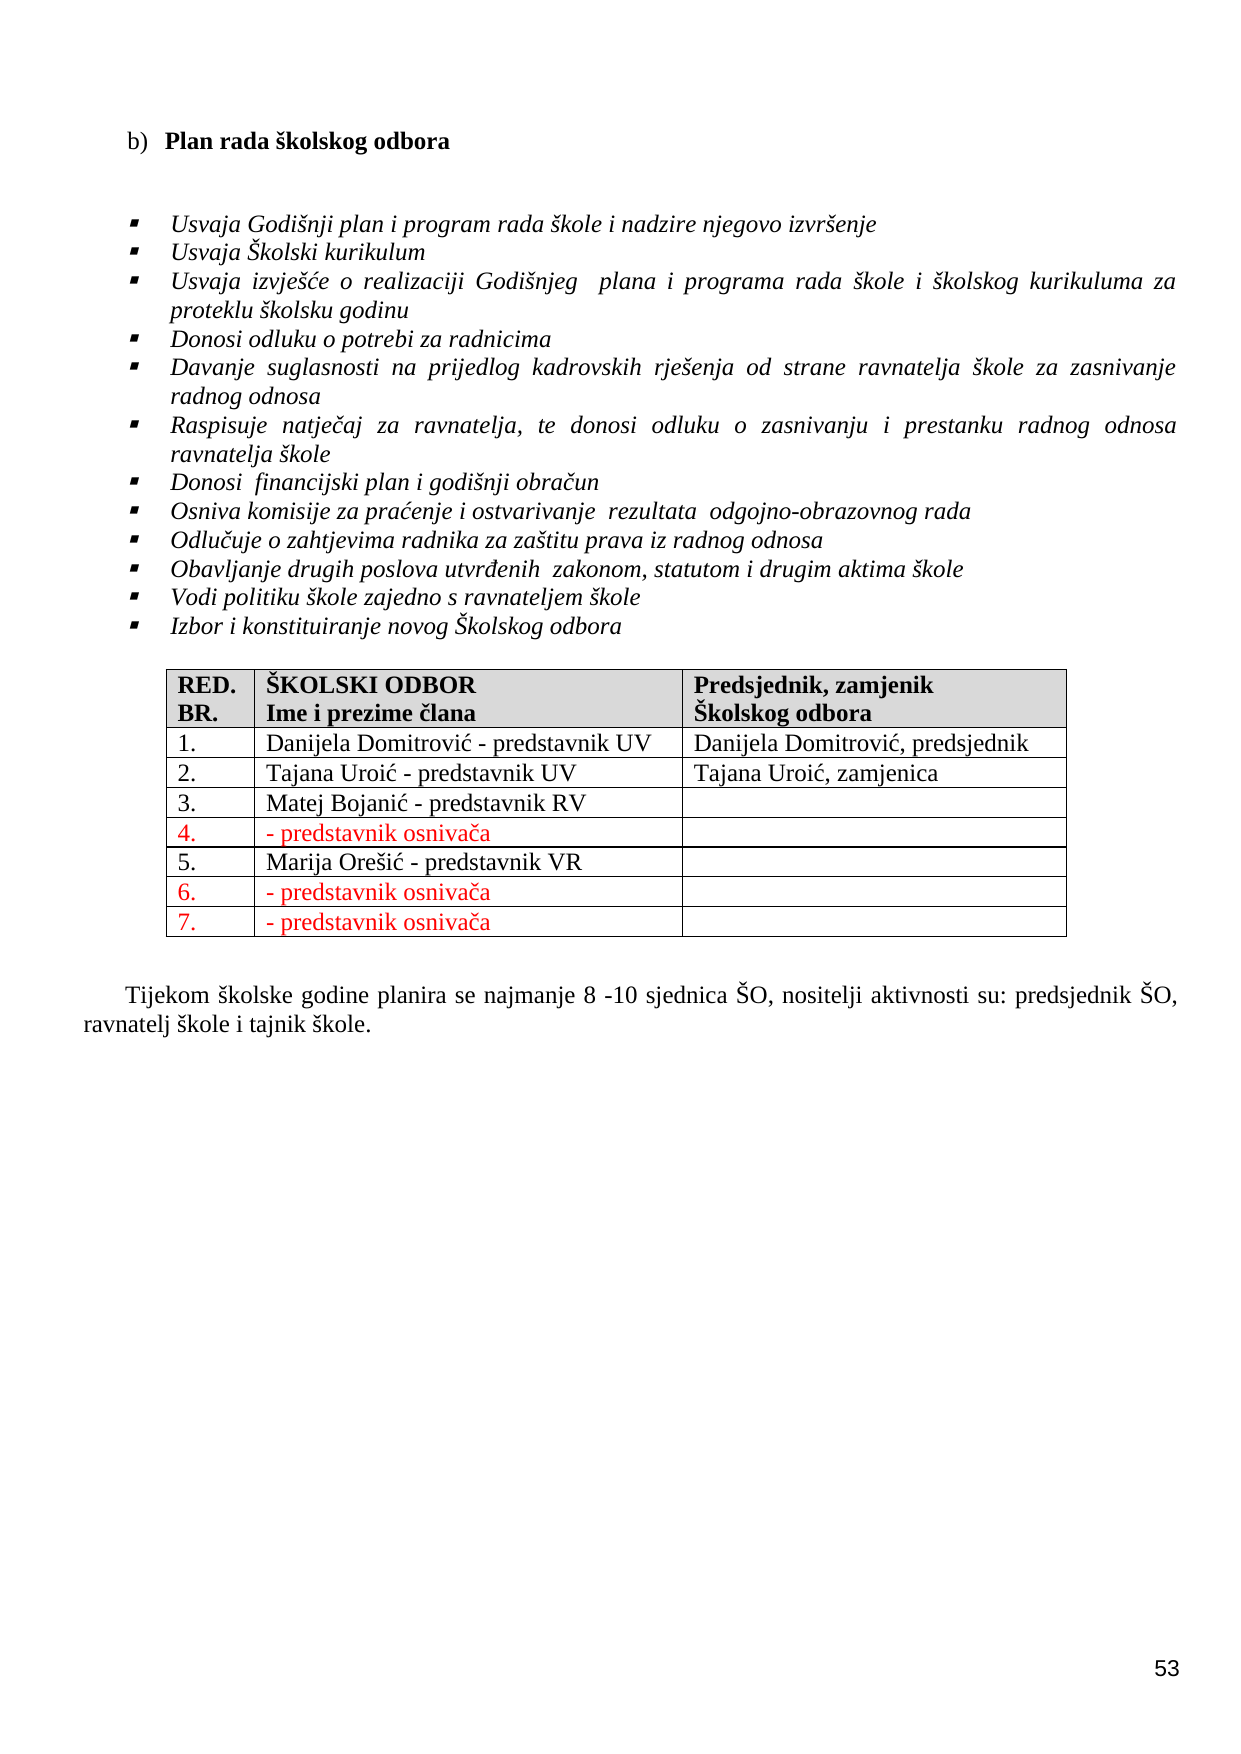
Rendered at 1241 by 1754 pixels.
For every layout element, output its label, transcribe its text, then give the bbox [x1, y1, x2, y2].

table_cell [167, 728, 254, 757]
list Donosi odluku o potrebi za radnicima [126, 324, 1180, 352]
list Usvaja Školski kurikulum [126, 237, 1180, 266]
list Usvaja Godišnji plan i program rada škole i nadzire njegovo izvršenje [126, 209, 1180, 237]
list Obavljanje drugih poslova utvrđenih zakonom, statutom i drugim aktima škole [126, 554, 1180, 582]
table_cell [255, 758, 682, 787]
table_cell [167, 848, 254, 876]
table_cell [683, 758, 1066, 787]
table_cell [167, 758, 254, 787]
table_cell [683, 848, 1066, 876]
list Plan rada školskog odbora [127, 126, 1180, 155]
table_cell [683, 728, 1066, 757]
list Donosi financijski plan i godišnji obračun [126, 467, 1180, 496]
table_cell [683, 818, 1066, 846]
text Tijekom školske godine planira se najmanje 8 -10 sjednica ŠO, nositelji aktivnosti su: predsjednik ŠO, ravnatelj škole i tajnik škole. [83, 980, 1180, 1037]
list Davanje suglasnosti na prijedlog kadrovskih rješenja od strane ravnatelja škole za zasnivanje radnog odnosa [126, 352, 1180, 410]
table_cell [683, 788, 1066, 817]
list Izbor i konstituiranje novog Školskog odbora [126, 611, 1180, 640]
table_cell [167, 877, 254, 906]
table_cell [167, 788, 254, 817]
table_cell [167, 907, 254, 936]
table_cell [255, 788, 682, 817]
list Vodi politiku škole zajedno s ravnateljem škole [126, 582, 1180, 611]
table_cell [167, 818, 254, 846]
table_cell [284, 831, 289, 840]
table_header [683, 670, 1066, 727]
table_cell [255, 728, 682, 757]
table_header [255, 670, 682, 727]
list Usvaja izvješće o realizaciji Godišnjeg plana i programa rada škole i školskog kurikuluma za proteklu školsku godinu [126, 266, 1180, 324]
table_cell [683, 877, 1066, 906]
list Osniva komisije za praćenje i ostvarivanje rezultata odgojno-obrazovnog rada [126, 496, 1180, 525]
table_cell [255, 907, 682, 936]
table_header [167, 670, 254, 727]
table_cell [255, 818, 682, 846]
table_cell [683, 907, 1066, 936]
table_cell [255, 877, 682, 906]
list Odlučuje o zahtjevima radnika za zaštitu prava iz radnog odnosa [126, 525, 1180, 554]
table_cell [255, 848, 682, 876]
list Raspisuje natječaj za ravnatelja, te donosi odluku o zasnivanju i prestanku radnog odnosa ravnatelja škole [126, 410, 1180, 467]
